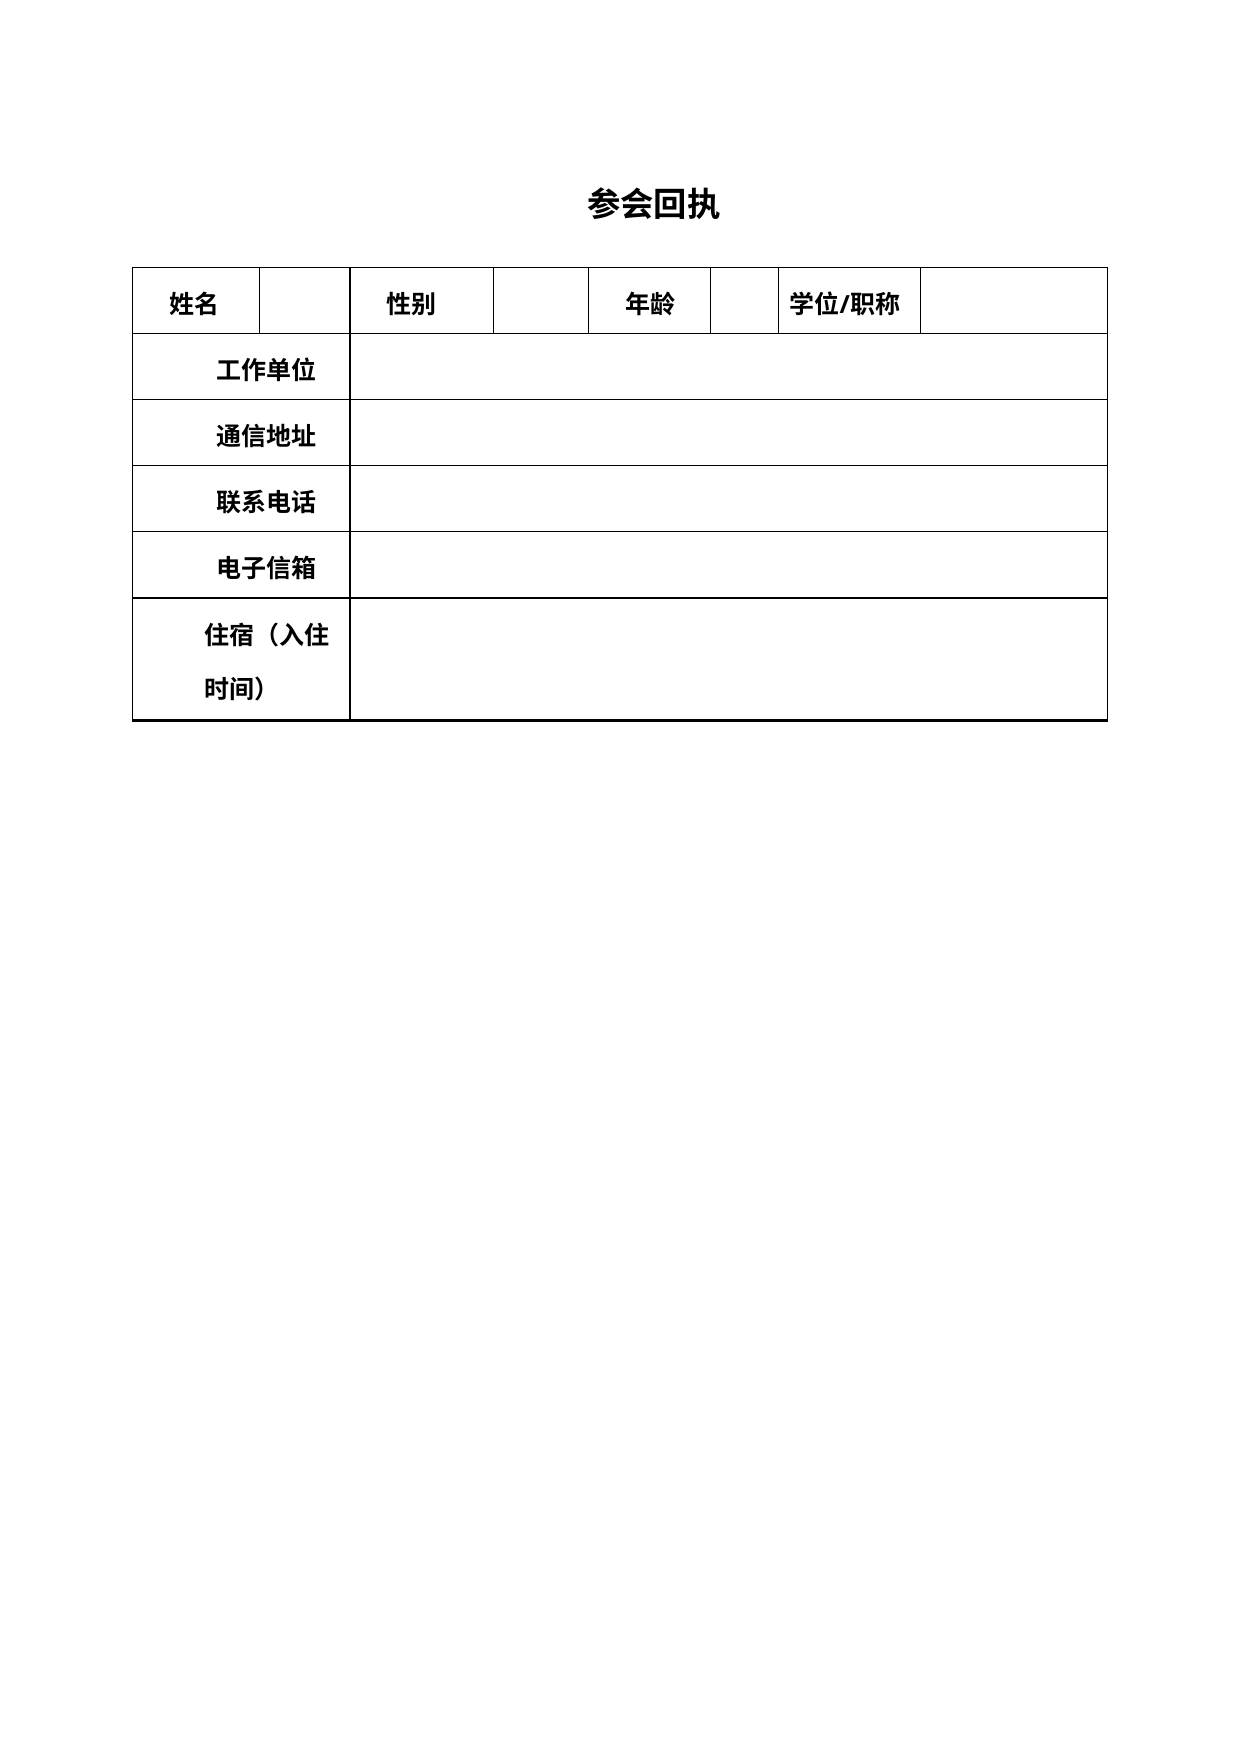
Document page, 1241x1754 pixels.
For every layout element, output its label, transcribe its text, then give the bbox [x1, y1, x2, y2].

table_header [260, 268, 349, 333]
table_cell [351, 532, 1107, 597]
table_cell 联系电话 [133, 466, 349, 531]
table_cell [351, 334, 1107, 399]
table_cell 工作单位 [133, 334, 349, 399]
table_header 性别 [351, 268, 493, 333]
table_header 学位/职称 [779, 268, 920, 333]
table_cell 通信地址 [133, 400, 349, 465]
table_header 姓名 [133, 268, 259, 333]
table_header [711, 268, 778, 333]
text 参会回执 [187, 178, 1053, 226]
table_cell 住宿（入住时间） [133, 599, 349, 718]
table_cell [351, 466, 1107, 531]
table_header 年龄 [589, 268, 710, 333]
table_cell [351, 400, 1107, 465]
table_header [921, 268, 1107, 333]
table_cell 电子信箱 [133, 532, 349, 597]
table_header [494, 268, 588, 333]
table_cell [351, 599, 1107, 718]
